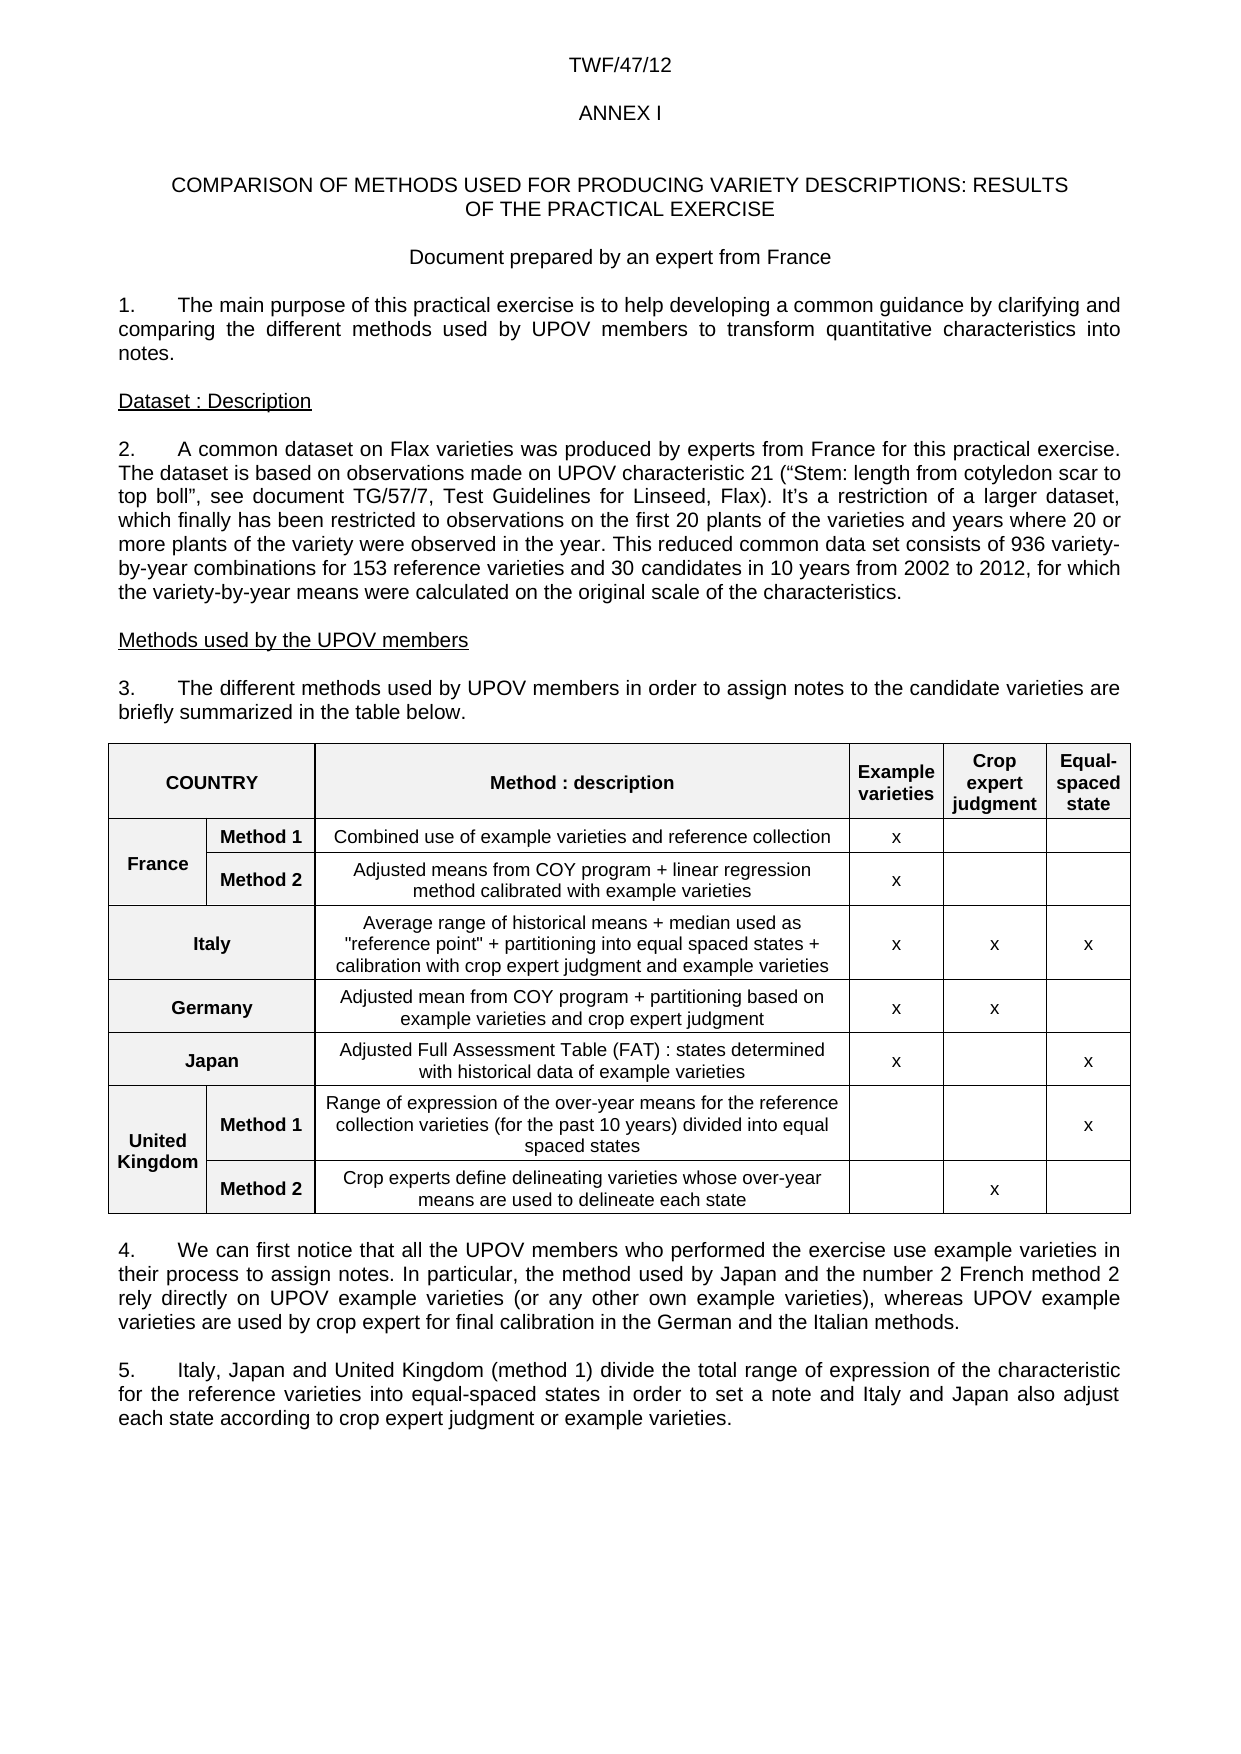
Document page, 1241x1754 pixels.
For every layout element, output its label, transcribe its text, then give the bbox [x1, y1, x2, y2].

table_cell France [109, 819, 206, 904]
text Dataset : Description [118, 388, 1122, 412]
table_cell Italy [109, 906, 314, 979]
table_header Example varieties [850, 744, 943, 818]
list The main purpose of this practical exercise is to help developing a common guidance by clarifying and comparing the different methods used by UPOV members to transform quantitative characteristics into notes. [118, 293, 1122, 364]
table_cell x [850, 1033, 943, 1085]
table_cell x [1047, 1033, 1130, 1085]
table_cell [944, 1086, 1046, 1160]
table_cell [850, 1086, 943, 1160]
table_cell Method 2 [207, 1161, 314, 1213]
table_cell Method 1 [207, 819, 314, 852]
list We can first notice that all the UPOV members who performed the exercise use example varieties in their process to assign notes. In particular, the method used by Japan and the number 2 French method 2 rely directly on UPOV example varieties (or any other own example varieties), whereas UPOV example varieties are used by crop expert for final calibration in the German and the Italian methods. [118, 1238, 1122, 1334]
table_cell [850, 1161, 943, 1213]
text Methods used by the UPOV members [118, 628, 1122, 652]
table_cell x [850, 980, 943, 1032]
table_cell Range of expression of the over-year means for the reference collection varieties (for the past 10 years) divided into equal spaced states [316, 1086, 849, 1160]
text Document prepared by an expert from France [118, 245, 1122, 269]
table_cell Adjusted means from COY program + linear regression method calibrated with example varieties [316, 853, 849, 904]
table_cell Germany [109, 980, 314, 1032]
table_cell Method 1 [207, 1086, 314, 1160]
table_cell x [850, 853, 943, 904]
table_cell [944, 819, 1046, 852]
table_cell [1047, 853, 1130, 904]
table_cell [1047, 819, 1130, 852]
table_cell [1047, 1161, 1130, 1213]
table_cell x [1047, 1086, 1130, 1160]
table_cell Method 2 [207, 853, 314, 904]
table_cell x [944, 1161, 1046, 1213]
text COMPARISON OF METHODS USED FOR PRODUCING VARIETY DESCRIPTIONS: RESULTS OF THE PRACTICAL EXERCISE [118, 173, 1122, 221]
table_cell Combined use of example varieties and reference collection [316, 819, 849, 852]
table_cell Adjusted mean from COY program + partitioning based on example varieties and crop expert judgment [316, 980, 849, 1032]
table_cell x [1047, 906, 1130, 979]
table_cell [944, 853, 1046, 904]
table_cell [1047, 980, 1130, 1032]
table_header COUNTRY [109, 744, 314, 818]
table_header Crop expert judgment [944, 744, 1046, 818]
table_cell x [850, 819, 943, 852]
table_cell United Kingdom [109, 1086, 206, 1213]
list Italy, Japan and United Kingdom (method 1) divide the total range of expression of the characteristic for the reference varieties into equal-spaced states in order to set a note and Italy and Japan also adjust each state according to crop expert judgment or example varieties. [118, 1358, 1122, 1429]
list The different methods used by UPOV members in order to assign notes to the candidate varieties are briefly summarized in the table below. [118, 676, 1122, 724]
table_cell x [944, 906, 1046, 979]
table_header Equal-spaced state [1047, 744, 1130, 818]
table_cell Japan [109, 1033, 314, 1085]
list A common dataset on Flax varieties was produced by experts from France for this practical exercise. The dataset is based on observations made on UPOV characteristic 21 (“Stem: length from cotyledon scar to top boll”, see document TG/57/7, Test Guidelines for Linseed, Flax). It’s a restriction of a larger dataset, which finally has been restricted to observations on the first 20 plants of the varieties and years where 20 or more plants of the variety were observed in the year. This reduced common data set consists of 936 variety-by-year combinations for 153 reference varieties and 30 candidates in 10 years from 2002 to 2012, for which the variety-by-year means were calculated on the original scale of the characteristics. [118, 436, 1122, 604]
table_cell x [850, 906, 943, 979]
table_cell Adjusted Full Assessment Table (FAT) : states determined with historical data of example varieties [316, 1033, 849, 1085]
table_header Method : description [316, 744, 849, 818]
table_cell Average range of historical means + median used as "reference point" + partitioning into equal spaced states + calibration with crop expert judgment and example varieties [316, 906, 849, 979]
table_cell x [944, 980, 1046, 1032]
table_cell [944, 1033, 1046, 1085]
table_cell Crop experts define delineating varieties whose over-year means are used to delineate each state [316, 1161, 849, 1213]
